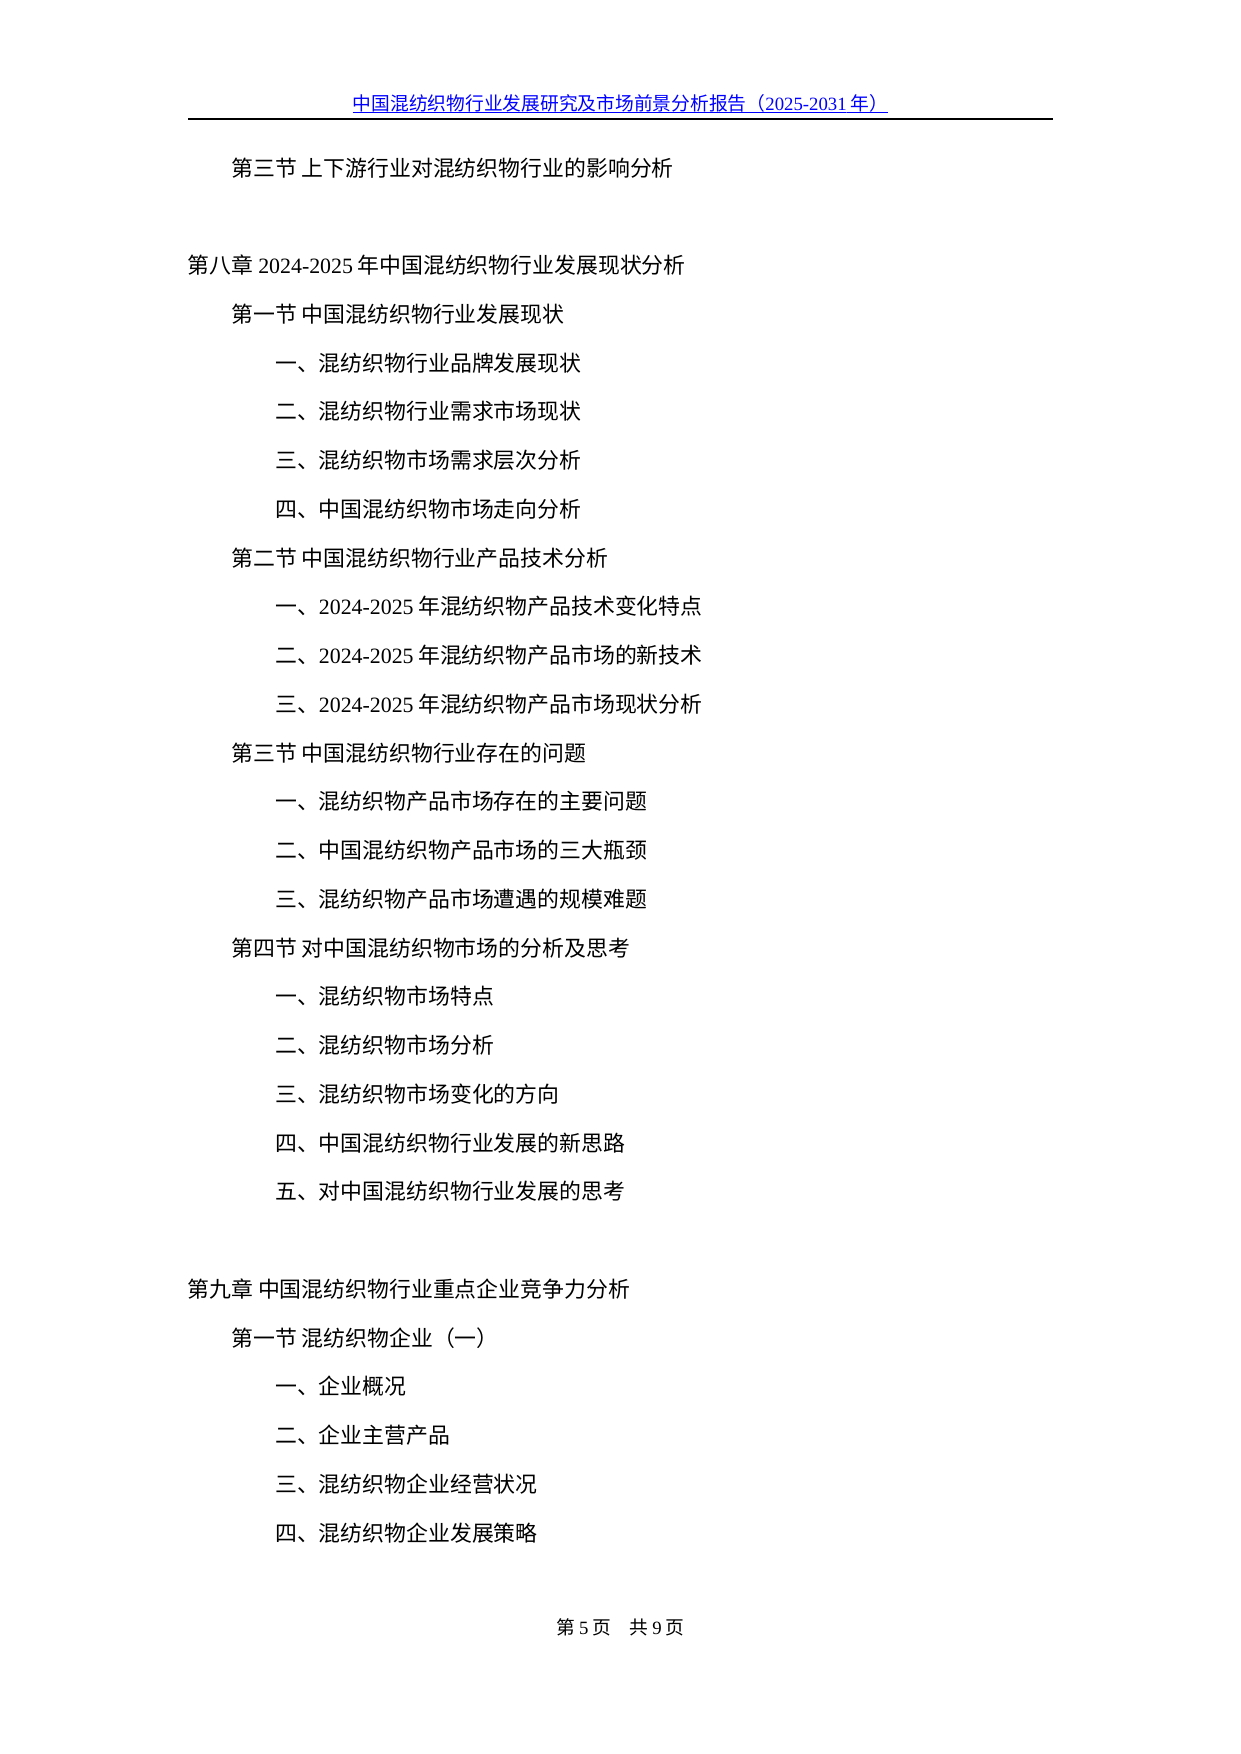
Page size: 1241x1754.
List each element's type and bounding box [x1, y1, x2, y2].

text [187, 150, 1053, 1548]
